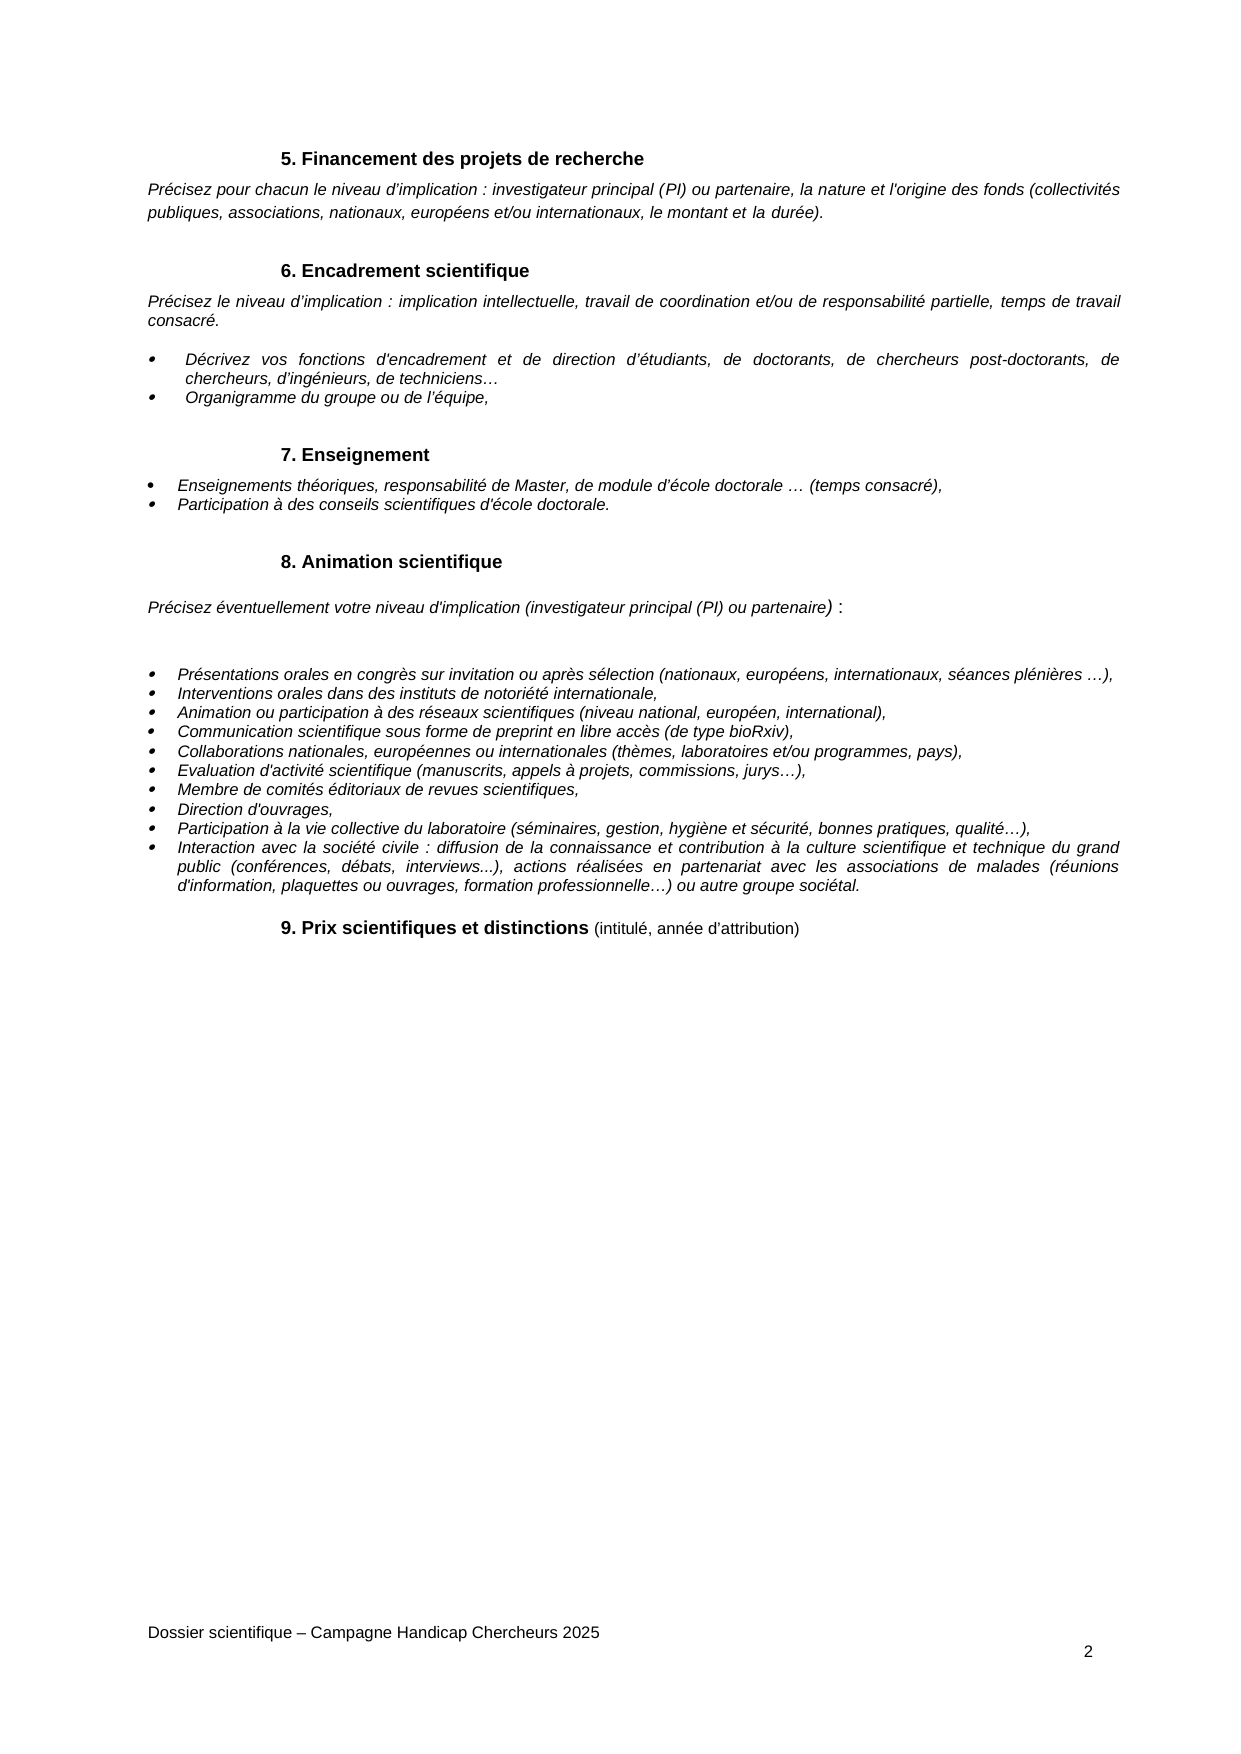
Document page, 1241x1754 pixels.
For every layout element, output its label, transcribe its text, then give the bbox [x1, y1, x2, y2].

text Précisez éventuellement votre niveau d'implication (investigateur principal (PI) ou partenaire) : [148, 596, 1122, 617]
text Précisez le niveau d’implication : implication intellectuelle, travail de coordination et/ou de responsabilité partielle, temps de travail consacré. [148, 292, 1122, 330]
list Organigramme du groupe ou de l’équipe, [148, 388, 1122, 407]
text Précisez pour chacun le niveau d’implication : investigateur principal (PI) ou partenaire, la nature et l'origine des fonds (collectivités publiques, associations, nationaux, européens et/ou internationaux, le montant et la durée). [148, 180, 1122, 223]
list Membre de comités éditoriaux de revues scientifiques, [148, 780, 1122, 799]
text 6. Encadrement scientifique [281, 259, 1122, 281]
text  Participation à des conseils scientifiques d'école doctorale. [148, 495, 1122, 514]
list Interaction avec la société civile : diffusion de la connaissance et contribution à la culture scientifique et technique du grand public (conférences, débats, interviews...), actions réalisées en partenariat avec les associations de malades (réunions d'information, plaquettes ou ouvrages, formation professionnelle…) ou autre groupe sociétal. [148, 838, 1122, 895]
list Présentations orales en congrès sur invitation ou après sélection (nationaux, européens, internationaux, séances plénières …), [148, 664, 1122, 684]
list Communication scientifique sous forme de preprint en libre accès (de type bioRxiv), [147, 722, 1122, 741]
list Décrivez vos fonctions d'encadrement et de direction d’étudiants, de doctorants, de chercheurs post-doctorants, de chercheurs, d’ingénieurs, de techniciens… [148, 349, 1122, 388]
list Evaluation d'activité scientifique (manuscrits, appels à projets, commissions, jurys…), [148, 761, 1122, 780]
list Participation à la vie collective du laboratoire (séminaires, gestion, hygiène et sécurité, bonnes pratiques, qualité…), [148, 818, 1122, 838]
list Collaborations nationales, européennes ou internationales (thèmes, laboratoires et/ou programmes, pays), [148, 741, 1122, 761]
list Animation ou participation à des réseaux scientifiques (niveau national, européen, international), [148, 703, 1122, 722]
text 9. Prix scientifiques et distinctions (intitulé, année d’attribution) [281, 917, 1122, 938]
text  Enseignements théoriques, responsabilité de Master, de module d’école doctorale … (temps consacré), [148, 476, 1122, 495]
list Interventions orales dans des instituts de notoriété internationale, [148, 684, 1122, 703]
list Direction d'ouvrages, [148, 799, 1122, 818]
text 8. Animation scientifique [281, 551, 1122, 572]
text 5. Financement des projets de recherche [281, 148, 1122, 169]
text 7. Enseignement [281, 443, 1122, 465]
